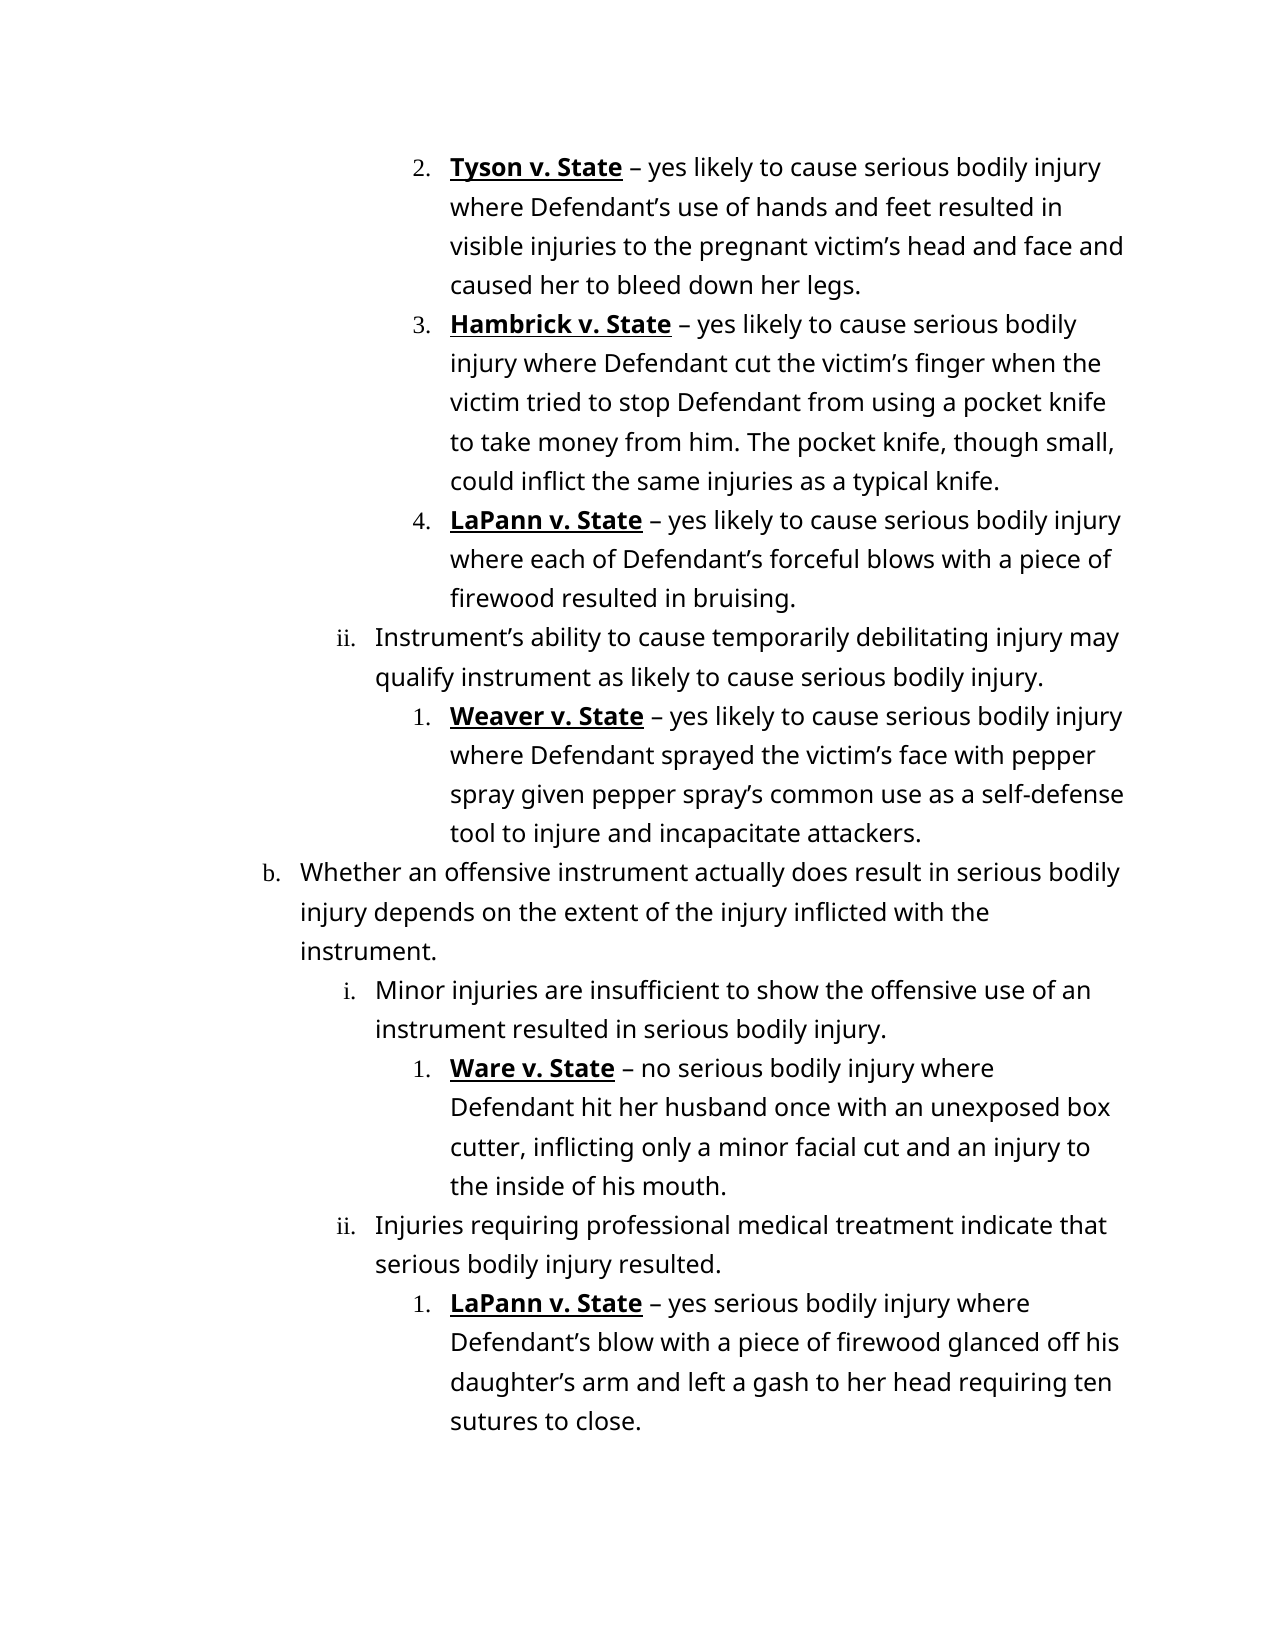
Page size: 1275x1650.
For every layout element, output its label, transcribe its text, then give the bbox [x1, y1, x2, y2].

list Minor injuries are insufficient to show the offensive use of an instrument resulted in serious bodily injury. [356, 972, 1125, 1046]
list Ware v. State – no serious bodily injury where Defendant hit her husband once with an unexposed box cutter, inflicting only a minor facial cut and an injury to the inside of his mouth. [412, 1051, 1125, 1202]
list Injuries requiring professional medical treatment indicate that serious bodily injury resulted. [356, 1207, 1125, 1281]
list Hambrick v. State – yes likely to cause serious bodily injury where Defendant cut the victim’s finger when the victim tried to stop Defendant from using a pocket knife to take money from him. The pocket knife, though small, could inflict the same injuries as a typical knife. [412, 307, 1125, 497]
list LaPann v. State – yes serious bodily injury where Defendant’s blow with a piece of firewood glanced off his daughter’s arm and left a gash to her head requiring ten sutures to close. [412, 1286, 1125, 1437]
list Instrument’s ability to cause temporarily debilitating injury may qualify instrument as likely to cause serious bodily injury. [356, 620, 1125, 693]
list Tyson v. State – yes likely to cause serious bodily injury where Defendant’s use of hands and feet resulted in visible injuries to the pregnant victim’s head and face and caused her to bleed down her legs. [412, 150, 1125, 302]
list Whether an offensive instrument actually does result in serious bodily injury depends on the extent of the injury inflicted with the instrument. [262, 855, 1125, 967]
list LaPann v. State – yes likely to cause serious bodily injury where each of Defendant’s forceful blows with a piece of firewood resulted in bruising. [412, 502, 1125, 615]
list Weaver v. State – yes likely to cause serious bodily injury where Defendant sprayed the victim’s face with pepper spray given pepper spray’s common use as a self-defense tool to injure and incapacitate attackers. [412, 698, 1125, 850]
